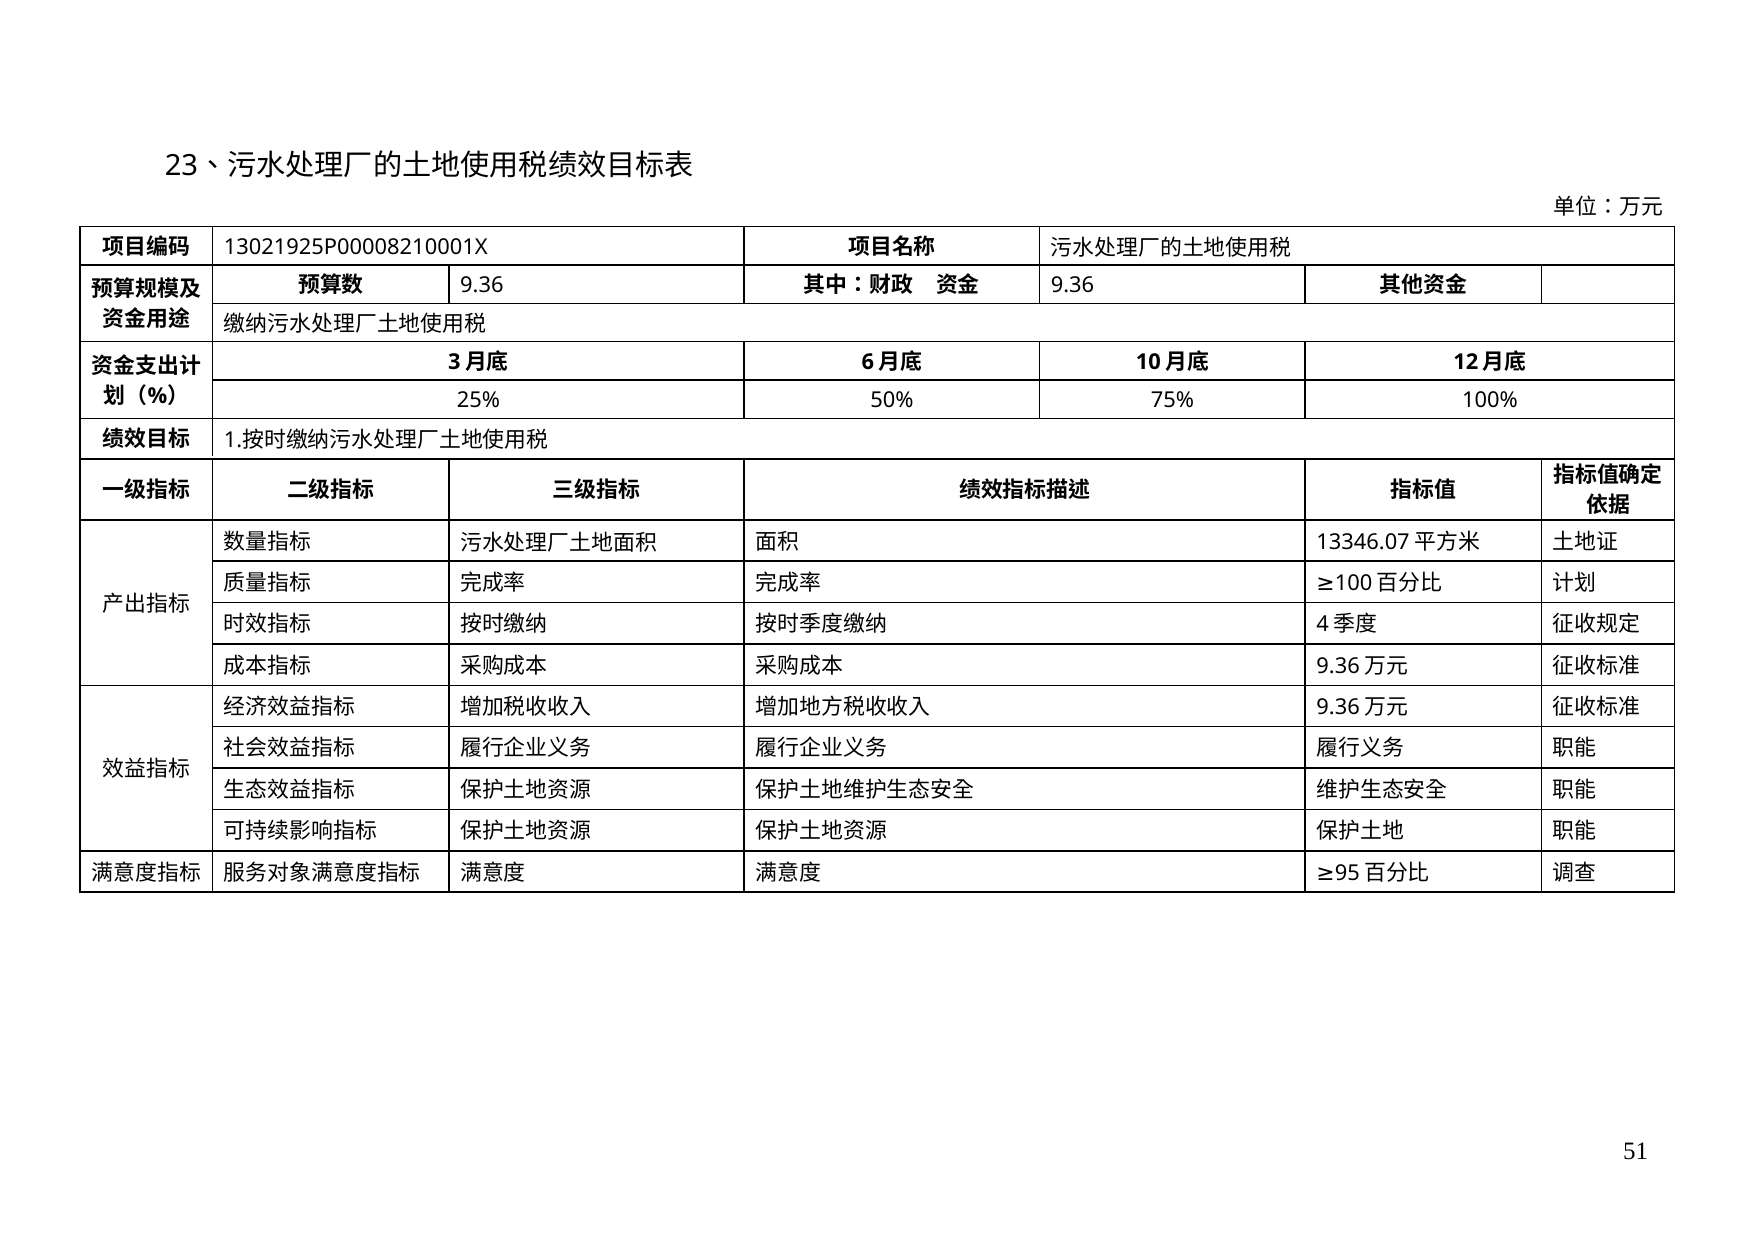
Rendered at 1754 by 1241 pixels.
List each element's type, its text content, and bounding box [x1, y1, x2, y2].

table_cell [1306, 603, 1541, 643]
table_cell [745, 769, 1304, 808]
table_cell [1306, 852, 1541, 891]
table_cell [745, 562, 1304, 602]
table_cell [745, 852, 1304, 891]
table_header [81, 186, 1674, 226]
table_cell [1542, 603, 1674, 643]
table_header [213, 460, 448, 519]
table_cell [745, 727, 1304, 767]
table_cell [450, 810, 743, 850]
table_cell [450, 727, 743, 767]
text 23、污水处理厂的土地使用税绩效目标表 [106, 142, 1648, 184]
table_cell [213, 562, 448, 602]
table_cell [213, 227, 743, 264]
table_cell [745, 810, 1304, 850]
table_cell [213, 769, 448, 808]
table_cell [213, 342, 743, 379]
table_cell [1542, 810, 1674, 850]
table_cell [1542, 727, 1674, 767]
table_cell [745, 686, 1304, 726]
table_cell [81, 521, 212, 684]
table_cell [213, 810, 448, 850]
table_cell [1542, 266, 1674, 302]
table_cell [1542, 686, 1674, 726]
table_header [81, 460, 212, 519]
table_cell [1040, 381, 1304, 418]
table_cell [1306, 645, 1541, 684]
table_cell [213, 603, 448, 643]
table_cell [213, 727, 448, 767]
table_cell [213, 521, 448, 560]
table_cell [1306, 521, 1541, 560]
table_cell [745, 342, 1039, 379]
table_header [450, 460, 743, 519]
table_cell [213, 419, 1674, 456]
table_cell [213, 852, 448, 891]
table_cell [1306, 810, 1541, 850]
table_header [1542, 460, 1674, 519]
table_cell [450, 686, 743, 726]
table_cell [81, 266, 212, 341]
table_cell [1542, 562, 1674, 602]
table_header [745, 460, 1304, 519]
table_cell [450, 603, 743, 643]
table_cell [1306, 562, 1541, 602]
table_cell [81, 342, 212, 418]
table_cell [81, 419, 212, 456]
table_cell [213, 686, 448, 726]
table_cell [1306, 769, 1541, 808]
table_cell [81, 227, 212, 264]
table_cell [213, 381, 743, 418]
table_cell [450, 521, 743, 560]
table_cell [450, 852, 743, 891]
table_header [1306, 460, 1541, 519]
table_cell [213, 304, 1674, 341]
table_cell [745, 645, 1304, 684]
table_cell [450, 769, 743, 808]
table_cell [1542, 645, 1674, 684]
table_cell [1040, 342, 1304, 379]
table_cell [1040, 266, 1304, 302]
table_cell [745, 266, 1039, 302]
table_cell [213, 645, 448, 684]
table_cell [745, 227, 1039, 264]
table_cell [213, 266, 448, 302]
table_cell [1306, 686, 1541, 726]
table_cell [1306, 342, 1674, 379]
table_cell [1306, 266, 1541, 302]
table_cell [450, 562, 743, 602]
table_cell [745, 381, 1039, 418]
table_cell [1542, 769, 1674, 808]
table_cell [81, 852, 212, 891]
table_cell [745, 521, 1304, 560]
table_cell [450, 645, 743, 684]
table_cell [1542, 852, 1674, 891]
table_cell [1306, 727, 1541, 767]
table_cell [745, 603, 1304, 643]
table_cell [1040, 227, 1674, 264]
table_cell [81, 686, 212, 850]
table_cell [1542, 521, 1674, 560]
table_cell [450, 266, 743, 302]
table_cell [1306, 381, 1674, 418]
